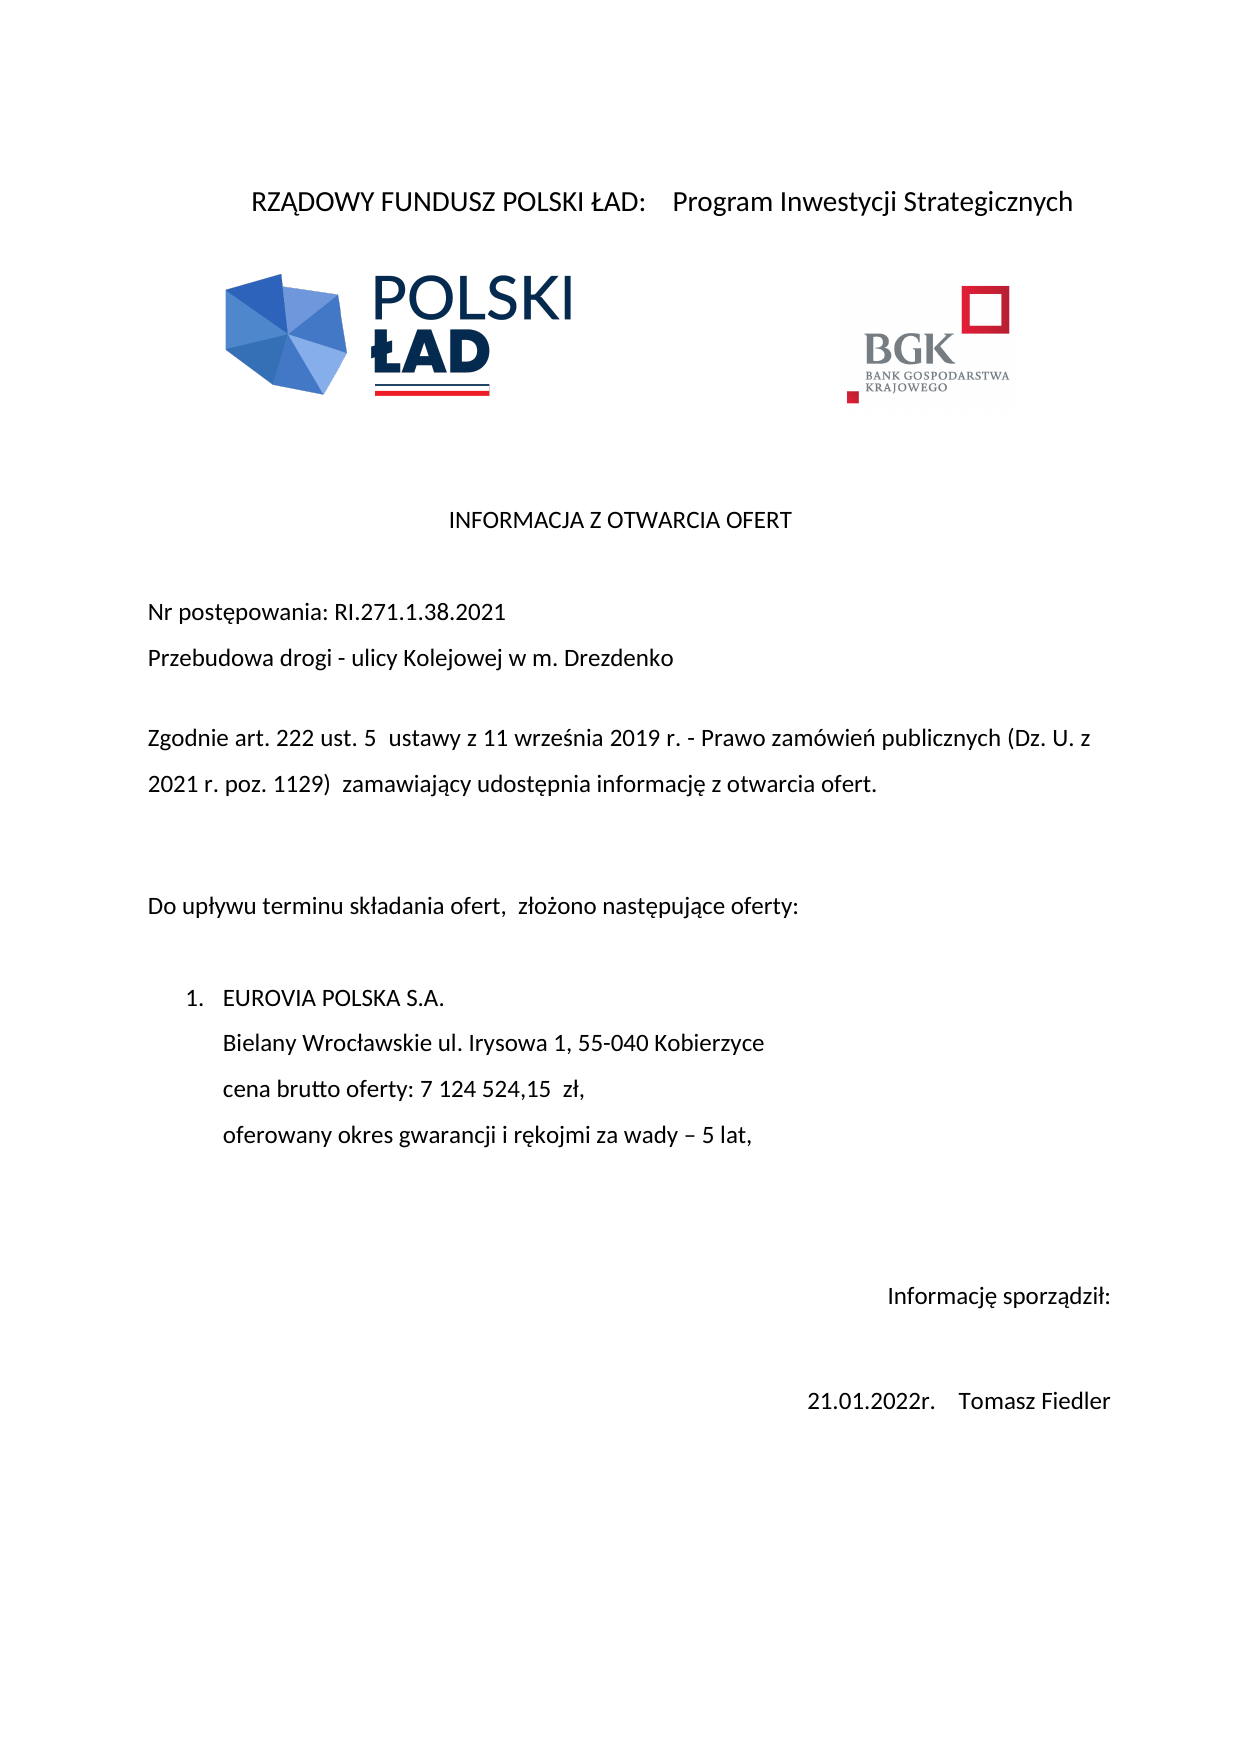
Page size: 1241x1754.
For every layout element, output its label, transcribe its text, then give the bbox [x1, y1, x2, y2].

text INFORMACJA Z OTWARCIA OFERT [148, 504, 1093, 535]
text Zgodnie art. 222 ust. 5 ustawy z 11 września 2019 r. - Prawo zamówień publicznych (Dz. U. z 2021 r. poz. 1129) zamawiający udostępnia informację z otwarcia ofert. [148, 722, 1093, 799]
table_header RZĄDOWY FUNDUSZ POLSKI ŁAD: Program Inwestycji Strategicznych [132, 184, 1192, 274]
text Do upływu terminu składania ofert, złożono następujące oferty: [148, 890, 1093, 921]
picture [225, 274, 571, 396]
text Nr postępowania: RI.271.1.38.2021 [148, 596, 1093, 627]
table_cell [132, 274, 664, 418]
picture [835, 274, 1021, 415]
table_cell [664, 274, 1192, 418]
table_header EUROVIA POLSKA S.A. Bielany Wrocławskie ul. Irysowa 1, 55-040 Kobierzyce cena brutto oferty: 7 124 524,15 zł, oferowany okres gwarancji i rękojmi za wady – 5 lat, Informację sporządził: 21.01.2022r. Tomasz Fiedler [136, 936, 1122, 1563]
text Przebudowa drogi - ulicy Kolejowej w m. Drezdenko [148, 642, 1093, 672]
